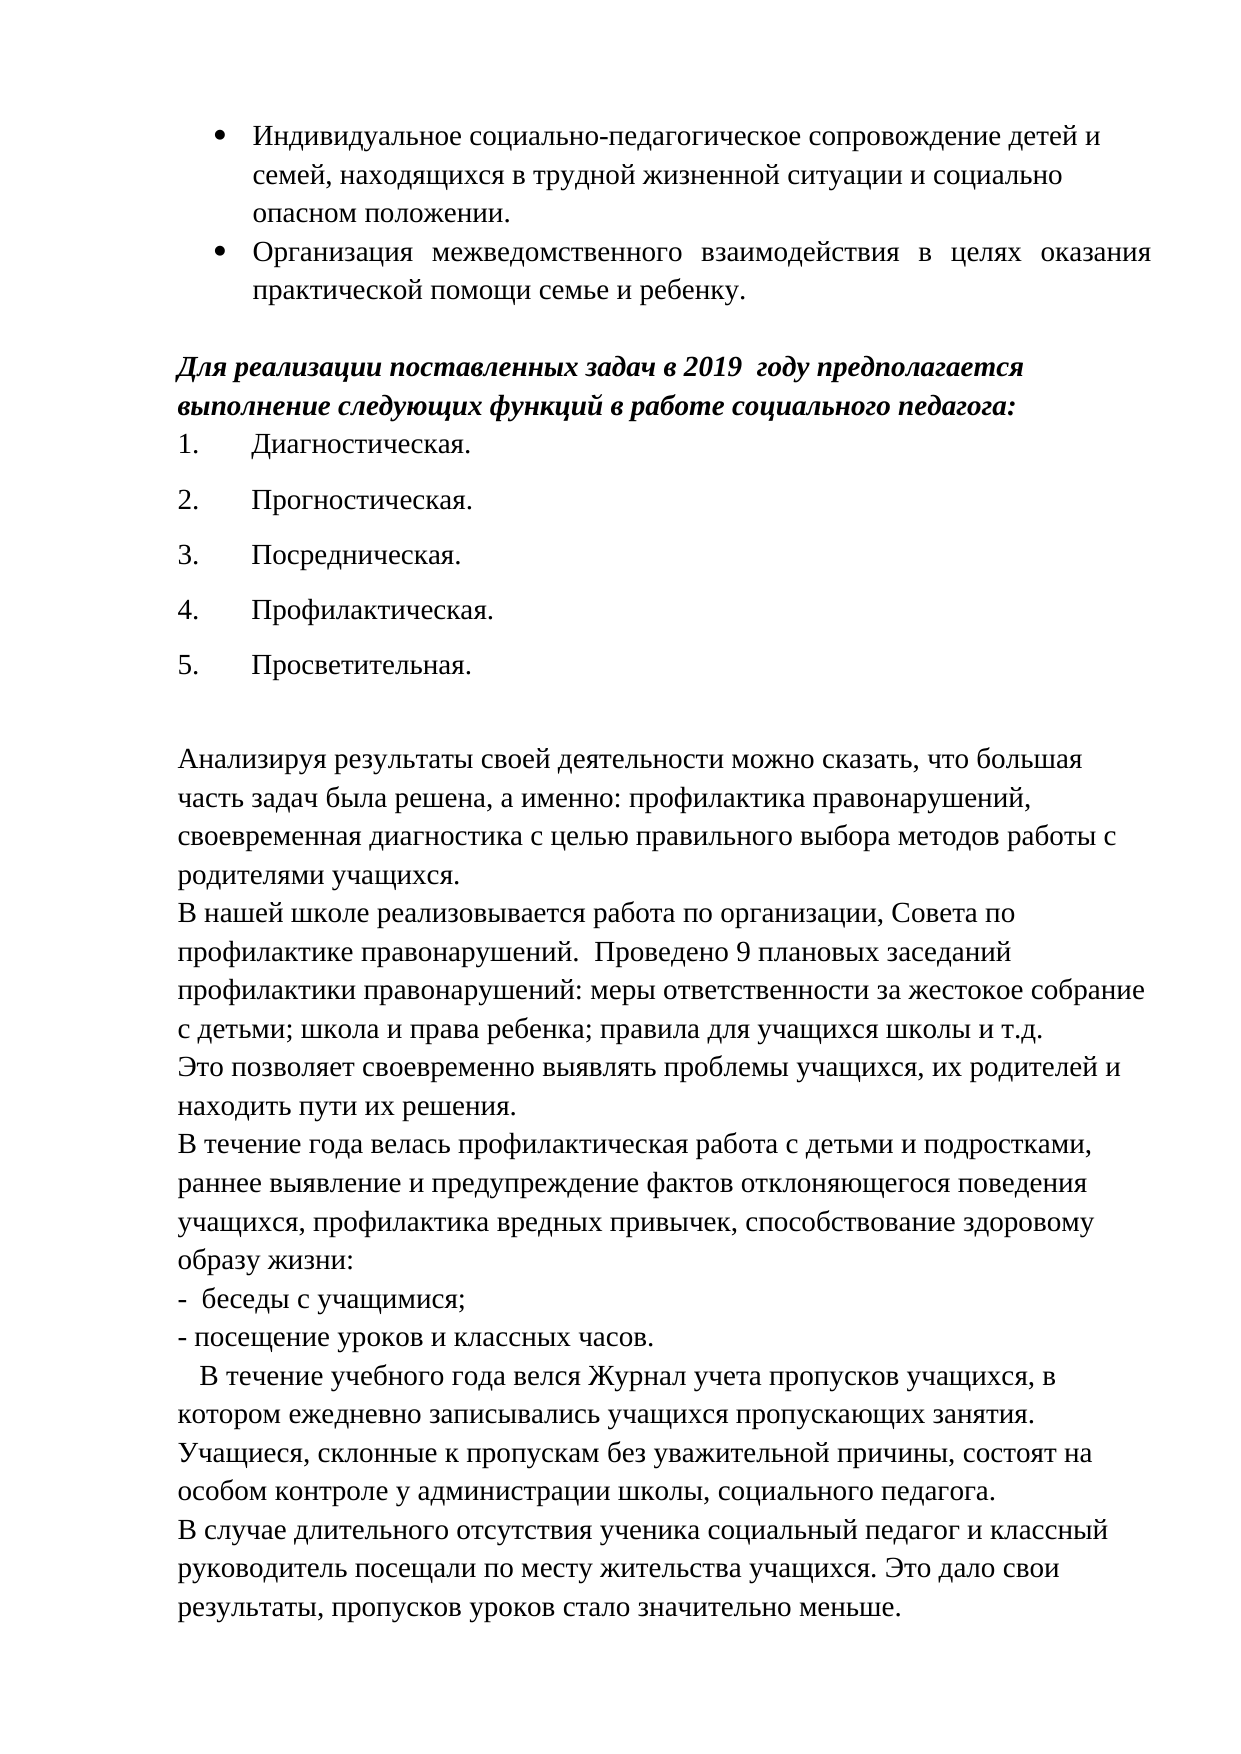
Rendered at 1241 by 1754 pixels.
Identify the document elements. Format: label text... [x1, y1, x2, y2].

text Анализируя результаты своей деятельности можно сказать, что большая часть задач была решена, а именно: профилактика правонарушений, своевременная диагностика с целью правильного выбора методов работы с родителями учащихся. [177, 741, 1152, 890]
list Индивидуальное социально-педагогическое сопровождение детей и семей, находящихся в трудной жизненной ситуации и социально опасном положении. [215, 118, 1152, 229]
list Посредническая. [177, 537, 1152, 571]
list Просветительная. [177, 647, 1152, 681]
list Диагностическая. [177, 427, 1152, 460]
list Прогностическая. [177, 482, 1152, 515]
text Для реализации поставленных задач в 2019 году предполагается выполнение следующих функций в работе социального педагога: [177, 349, 1152, 422]
text Учащиеся, склонные к пропускам без уважительной причины, состоят на особом контроле у администрации школы, социального педагога. [177, 1435, 1152, 1507]
text В течение учебного года велся Журнал учета пропусков учащихся, в котором ежедневно записывались учащихся пропускающих занятия. [177, 1358, 1152, 1430]
text В течение года велась профилактическая работа с детьми и подростками, раннее выявление и предупреждение фактов отклоняющегося поведения учащихся, профилактика вредных привычек, способствование здоровому образу жизни: [177, 1127, 1152, 1276]
text В случае длительного отсутствия ученика социальный педагог и классный руководитель посещали по месту жительства учащихся. Это дало свои результаты, пропусков уроков стало значительно меньше. [177, 1512, 1152, 1623]
text Это позволяет своевременно выявлять проблемы учащихся, их родителей и находить пути их решения. [177, 1049, 1152, 1122]
text В нашей школе реализовывается работа по организации, Совета по профилактике правонарушений. Проведено 9 плановых заседаний профилактики правонарушений: меры ответственности за жестокое собрание с детьми; школа и права ребенка; правила для учащихся школы и т.д. [177, 895, 1152, 1044]
list Профилактическая. [177, 592, 1152, 626]
text - беседы с учащимися; [177, 1281, 1152, 1314]
text - посещение уроков и классных часов. [177, 1319, 1152, 1353]
list Организация межведомственного взаимодействия в целях оказания практической помощи семье и ребенку. [215, 234, 1152, 306]
